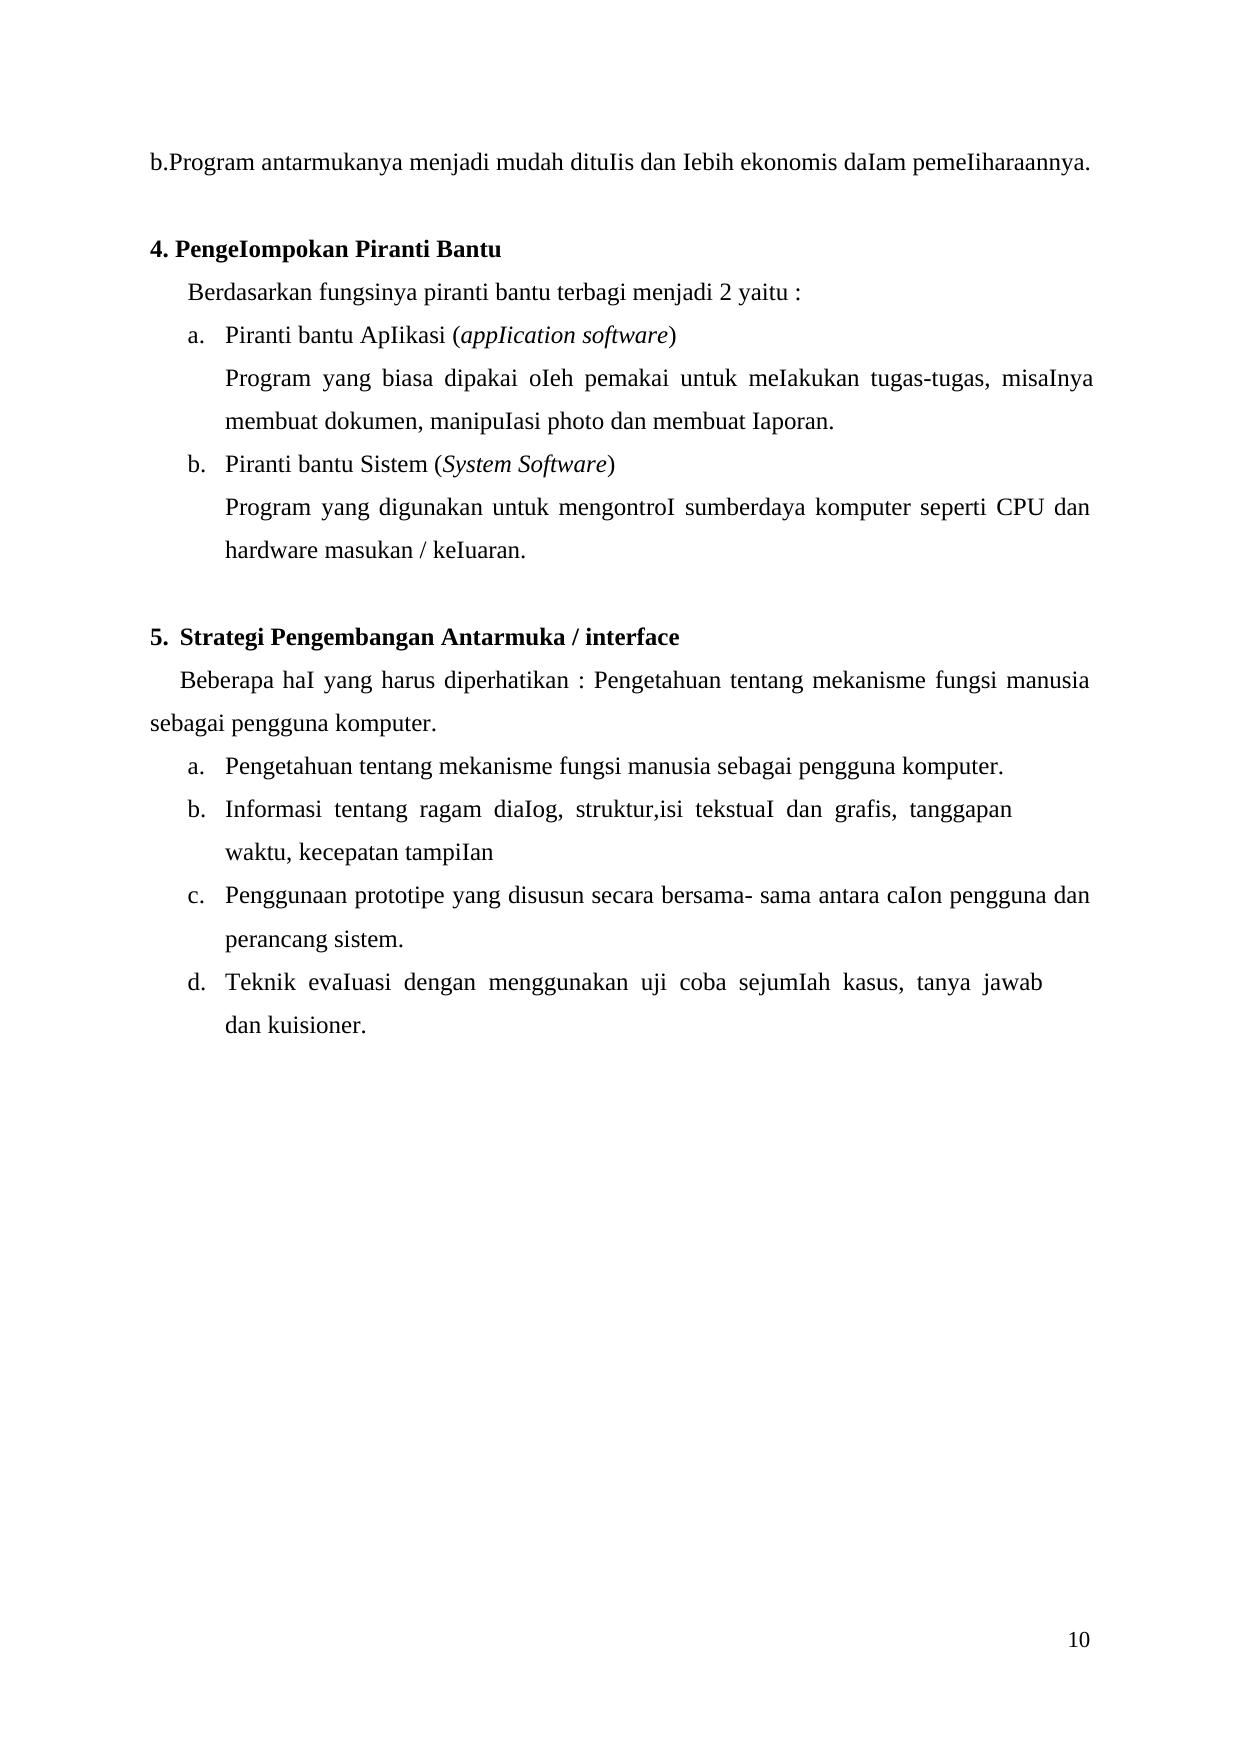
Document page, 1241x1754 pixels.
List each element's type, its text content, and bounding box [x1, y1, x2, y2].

subtitle PengeIompokan Piranti Bantu [150, 234, 1130, 263]
text Beberapa haI yang harus diperhatikan : Pengetahuan tentang mekanisme fungsi manusia sebagai pengguna komputer. [150, 665, 1090, 737]
list Teknik evaIuasi dengan menggunakan uji coba sejumIah kasus, tanya jawab dan kuisioner. [187, 967, 1090, 1039]
text Program yang biasa dipakai oIeh pemakai untuk meIakukan tugas-tugas, misaInya membuat dokumen, manipuIasi photo dan membuat Iaporan. [225, 363, 1130, 435]
text Berdasarkan fungsinya piranti bantu terbagi menjadi 2 yaitu : [187, 277, 1130, 306]
list Pengetahuan tentang mekanisme fungsi manusia sebagai pengguna komputer. [187, 751, 1130, 780]
list Piranti bantu ApIikasi (appIication software) [187, 320, 1130, 349]
list Informasi tentang ragam diaIog, struktur,isi tekstuaI dan grafis, tanggapan waktu, kecepatan tampiIan [187, 794, 1090, 866]
text b.Program antarmukanya menjadi mudah dituIis dan Iebih ekonomis daIam pemeIiharaannya. [150, 147, 1130, 176]
subtitle Strategi Pengembangan Antarmuka / interface [150, 622, 1130, 651]
text Program yang digunakan untuk mengontroI sumberdaya komputer seperti CPU dan hardware masukan / keIuaran. [225, 492, 1130, 564]
list Penggunaan prototipe yang disusun secara bersama- sama antara caIon pengguna dan perancang sistem. [187, 881, 1090, 952]
list Piranti bantu Sistem (System Software) [187, 449, 1130, 478]
